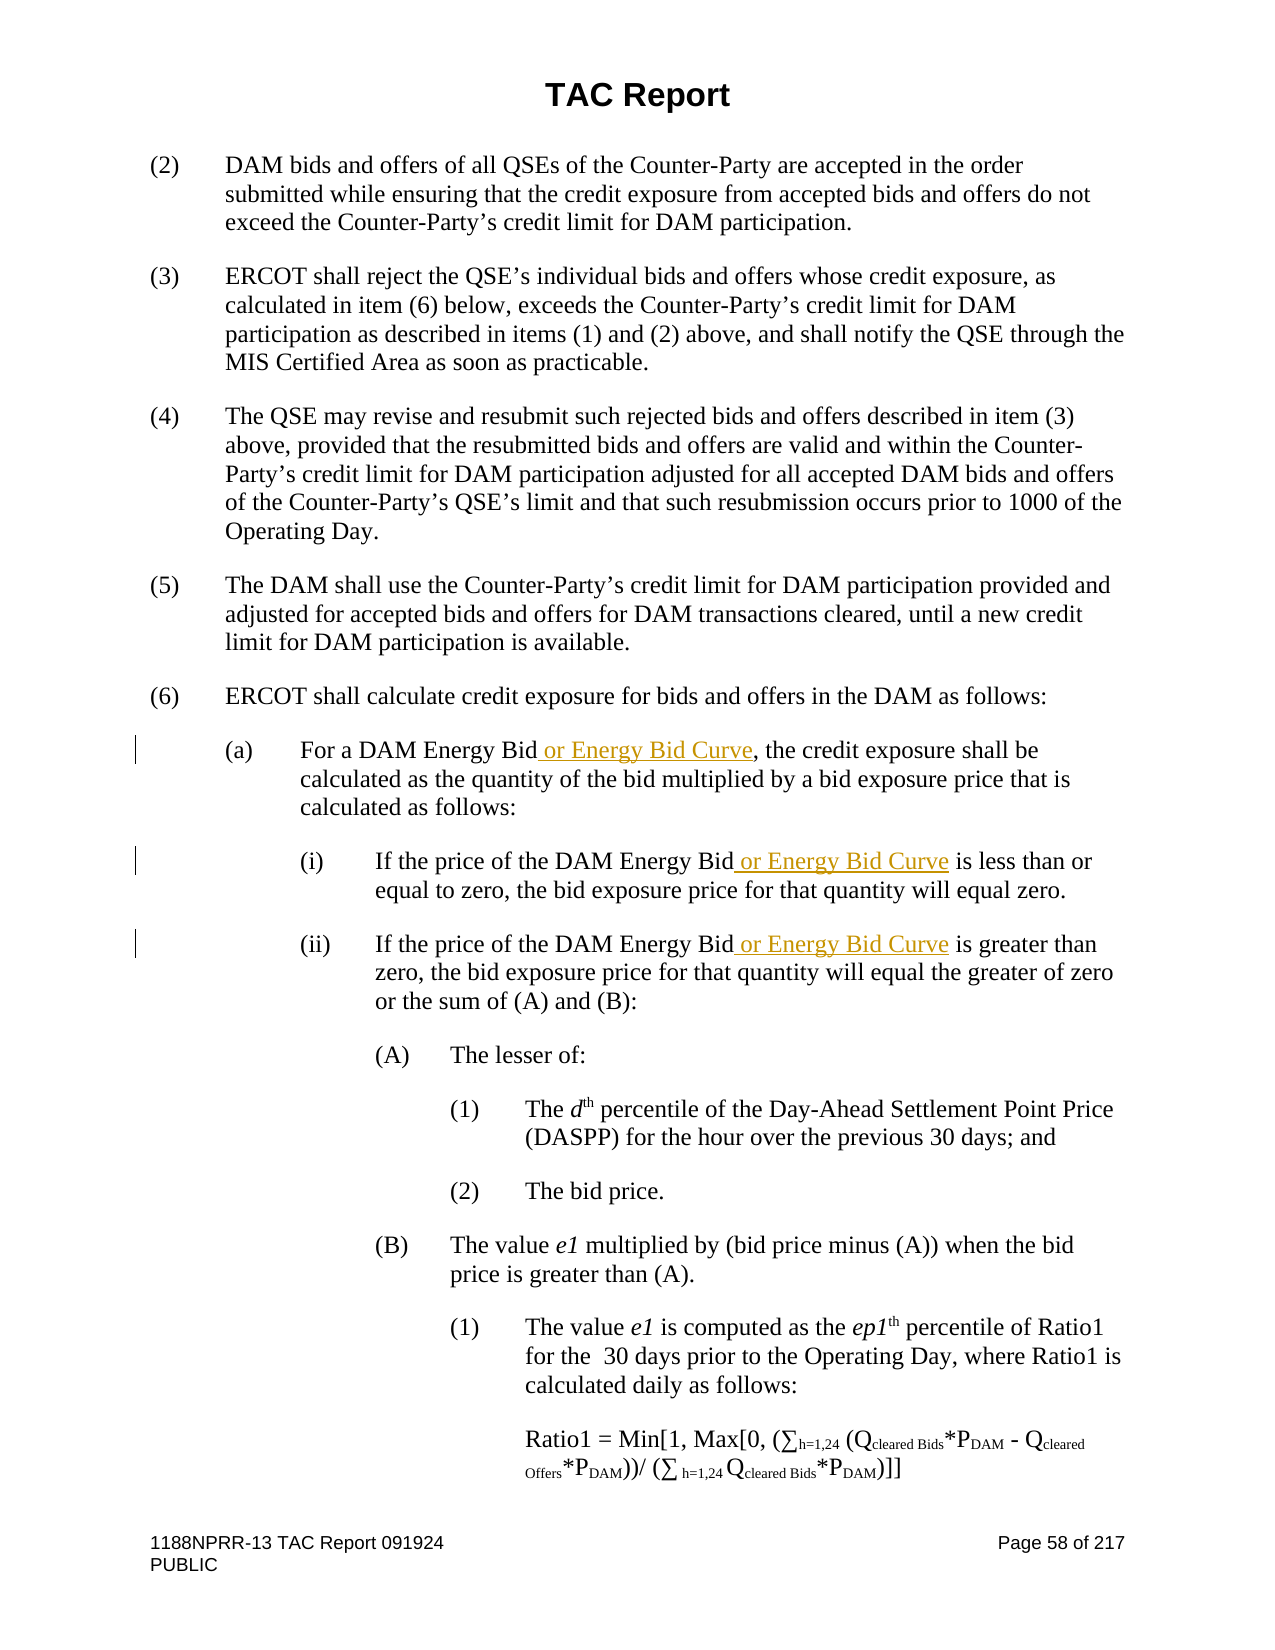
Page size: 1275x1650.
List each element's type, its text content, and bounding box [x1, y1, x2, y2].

text (5) The DAM shall use the Counter-Party’s credit limit for DAM participation provided and adjusted for accepted bids and offers for DAM transactions cleared, until a new credit limit for DAM participation is available. [150, 570, 1125, 656]
text (3) ERCOT shall reject the QSE’s individual bids and offers whose credit exposure, as calculated in item (6) below, exceeds the Counter-Party’s credit limit for DAM participation as described in items (1) and (2) above, and shall notify the QSE through the MIS Certified Area as soon as practicable. [150, 261, 1125, 376]
text (B) The value e1 multiplied by (bid price minus (A)) when the bid price is greater than (A). [375, 1230, 1125, 1287]
text Ratio1 = Min[1, Max[0, (∑h=1,24 (Qcleared Bids*PDAM - Qcleared Offers*PDAM))/ (∑ h=1,24 Qcleared Bids*PDAM)]] [525, 1424, 1125, 1481]
text (i) If the price of the DAM Energy Bid is less than or equal to zero, the bid exposure price for that quantity will equal zero. [300, 846, 1125, 904]
text (ii) If the price of the DAM Energy Bid is greater than zero, the bid exposure price for that quantity will equal the greater of zero or the sum of (A) and (B): [300, 929, 1125, 1015]
text (1) The dth percentile of the Day-Ahead Settlement Point Price (DASPP) for the hour over the previous 30 days; and [450, 1094, 1125, 1151]
text (2) DAM bids and offers of all QSEs of the Counter-Party are accepted in the order submitted while ensuring that the credit exposure from accepted bids and offers do not exceed the Counter-Party’s credit limit for DAM participation. [150, 150, 1125, 236]
text (4) The QSE may revise and resubmit such rejected bids and offers described in item (3) above, provided that the resubmitted bids and offers are valid and within the Counter-Party’s credit limit for DAM participation adjusted for all accepted DAM bids and offers of the Counter-Party’s QSE’s limit and that such resubmission occurs prior to 1000 of the Operating Day. [150, 401, 1125, 545]
text (6) ERCOT shall calculate credit exposure for bids and offers in the DAM as follows: [150, 681, 1125, 710]
text (2) The bid price. [450, 1176, 1125, 1205]
text (a) For a DAM Energy Bid, the credit exposure shall be calculated as the quantity of the bid multiplied by a bid exposure price that is calculated as follows: [225, 735, 1125, 821]
text (A) The lesser of: [375, 1040, 1125, 1069]
text (1) The value e1 is computed as the ep1th percentile of Ratio1 for the 30 days prior to the Operating Day, where Ratio1 is calculated daily as follows: [450, 1312, 1125, 1399]
